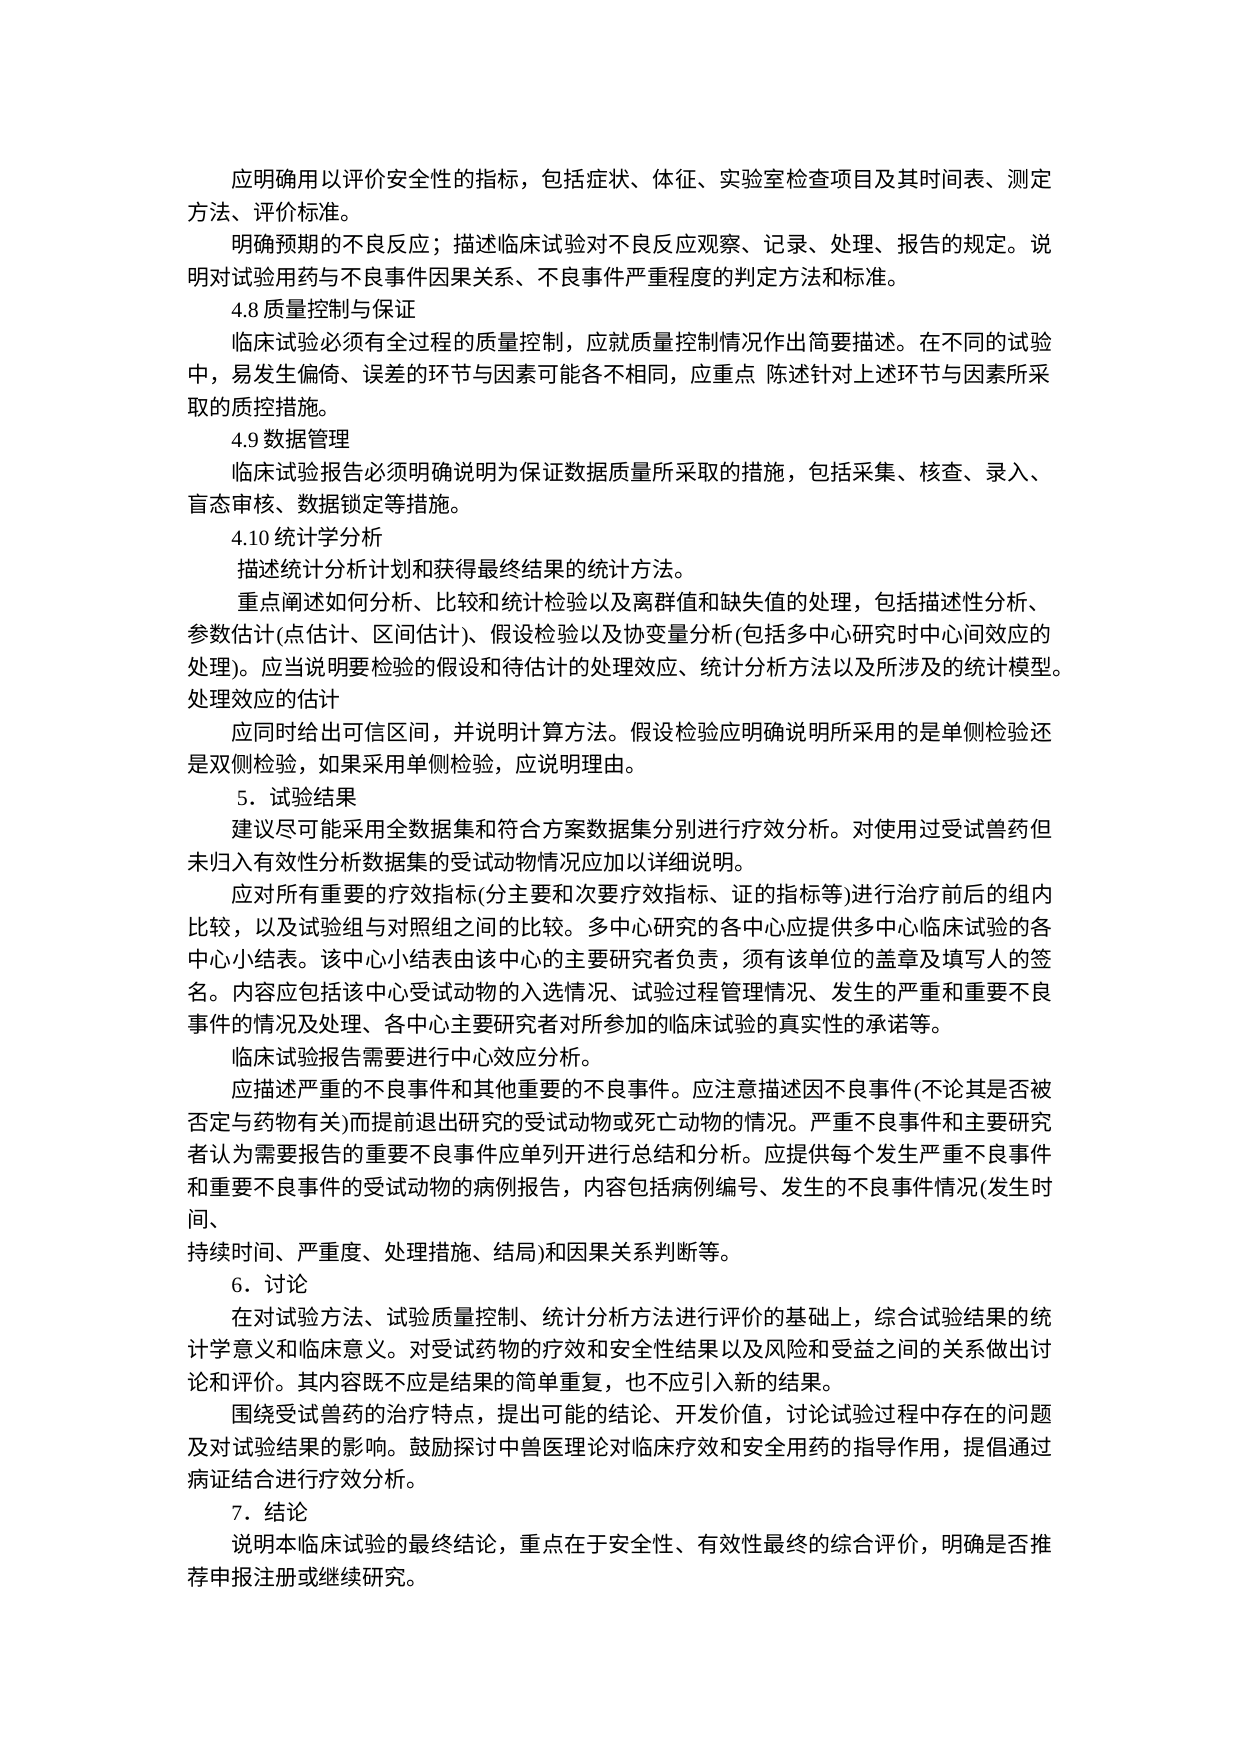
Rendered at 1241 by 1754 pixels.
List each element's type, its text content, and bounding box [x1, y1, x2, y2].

text 临床试验必须有全过程的质量控制，应就质量控制情况作出简要描述。在不同的试验中，易发生偏倚、误差的环节与因素可能各不相同，应重点 陈述针对上述环节与因素所采取的质控措施。 [187, 324, 1053, 422]
text 围绕受试兽药的治疗特点，提出可能的结论、开发价值，讨论试验过程中存在的问题及对试验结果的影响。鼓励探讨中兽医理论对临床疗效和安全用药的指导作用，提倡通过病证结合进行疗效分析。 [187, 1397, 1053, 1494]
text 应对所有重要的疗效指标(分主要和次要疗效指标、证的指标等)进行治疗前后的组内比较，以及试验组与对照组之间的比较。多中心研究的各中心应提供多中心临床试验的各中心小结表。该中心小结表由该中心的主要研究者负责，须有该单位的盖章及填写人的签名。内容应包括该中心受试动物的入选情况、试验过程管理情况、发生的严重和重要不良事件的情况及处理、各中心主要研究者对所参加的临床试验的真实性的承诺等。 [187, 877, 1053, 1039]
text 应描述严重的不良事件和其他重要的不良事件。应注意描述因不良事件(不论其是否被否定与药物有关)而提前退出研究的受试动物或死亡动物的情况。严重不良事件和主要研究者认为需要报告的重要不良事件应单列开进行总结和分析。应提供每个发生严重不良事件和重要不良事件的受试动物的病例报告，内容包括病例编号、发生的不良事件情况(发生时间、 [187, 1072, 1053, 1234]
text 明确预期的不良反应；描述临床试验对不良反应观察、记录、处理、报告的规定。说明对试验用药与不良事件因果关系、不良事件严重程度的判定方法和标准。 [187, 227, 1053, 292]
text 建议尽可能采用全数据集和符合方案数据集分别进行疗效分析。对使用过受试兽药但未归入有效性分析数据集的受试动物情况应加以详细说明。 [187, 812, 1053, 877]
text 应明确用以评价安全性的指标，包括症状、体征、实验室检查项目及其时间表、测定方法、评价标准。 [187, 162, 1053, 227]
text 应同时给出可信区间，并说明计算方法。假设检验应明确说明所采用的是单侧检验还是双侧检验，如果采用单侧检验，应说明理由。 [187, 714, 1053, 779]
text 4.9数据管理 [187, 422, 1053, 454]
text 4.10统计学分析 [187, 519, 1053, 552]
text 6．讨论 [187, 1267, 1053, 1299]
text 重点阐述如何分析、比较和统计检验以及离群值和缺失值的处理，包括描述性分析、参数估计(点估计、区间估计)、假设检验以及协变量分析(包括多中心研究时中心间效应的处理)。应当说明要检验的假设和待估计的处理效应、统计分析方法以及所涉及的统计模型。处理效应的估计 [187, 584, 1053, 714]
text 临床试验报告需要进行中心效应分析。 [187, 1039, 1053, 1072]
text 在对试验方法、试验质量控制、统计分析方法进行评价的基础上，综合试验结果的统计学意义和临床意义。对受试药物的疗效和安全性结果以及风险和受益之间的关系做出讨论和评价。其内容既不应是结果的简单重复，也不应引入新的结果。 [187, 1299, 1053, 1397]
text 持续时间、严重度、处理措施、结局)和因果关系判断等。 [187, 1234, 1053, 1267]
text 临床试验报告必须明确说明为保证数据质量所采取的措施，包括采集、核查、录入、盲态审核、数据锁定等措施。 [187, 454, 1053, 519]
text 5．试验结果 [187, 779, 1053, 812]
text 7．结论 [187, 1494, 1053, 1527]
text 4.8质量控制与保证 [187, 292, 1053, 324]
text 说明本临床试验的最终结论，重点在于安全性、有效性最终的综合评价，明确是否推荐申报注册或继续研究。 [187, 1527, 1053, 1592]
text 描述统计分析计划和获得最终结果的统计方法。 [187, 552, 1053, 584]
